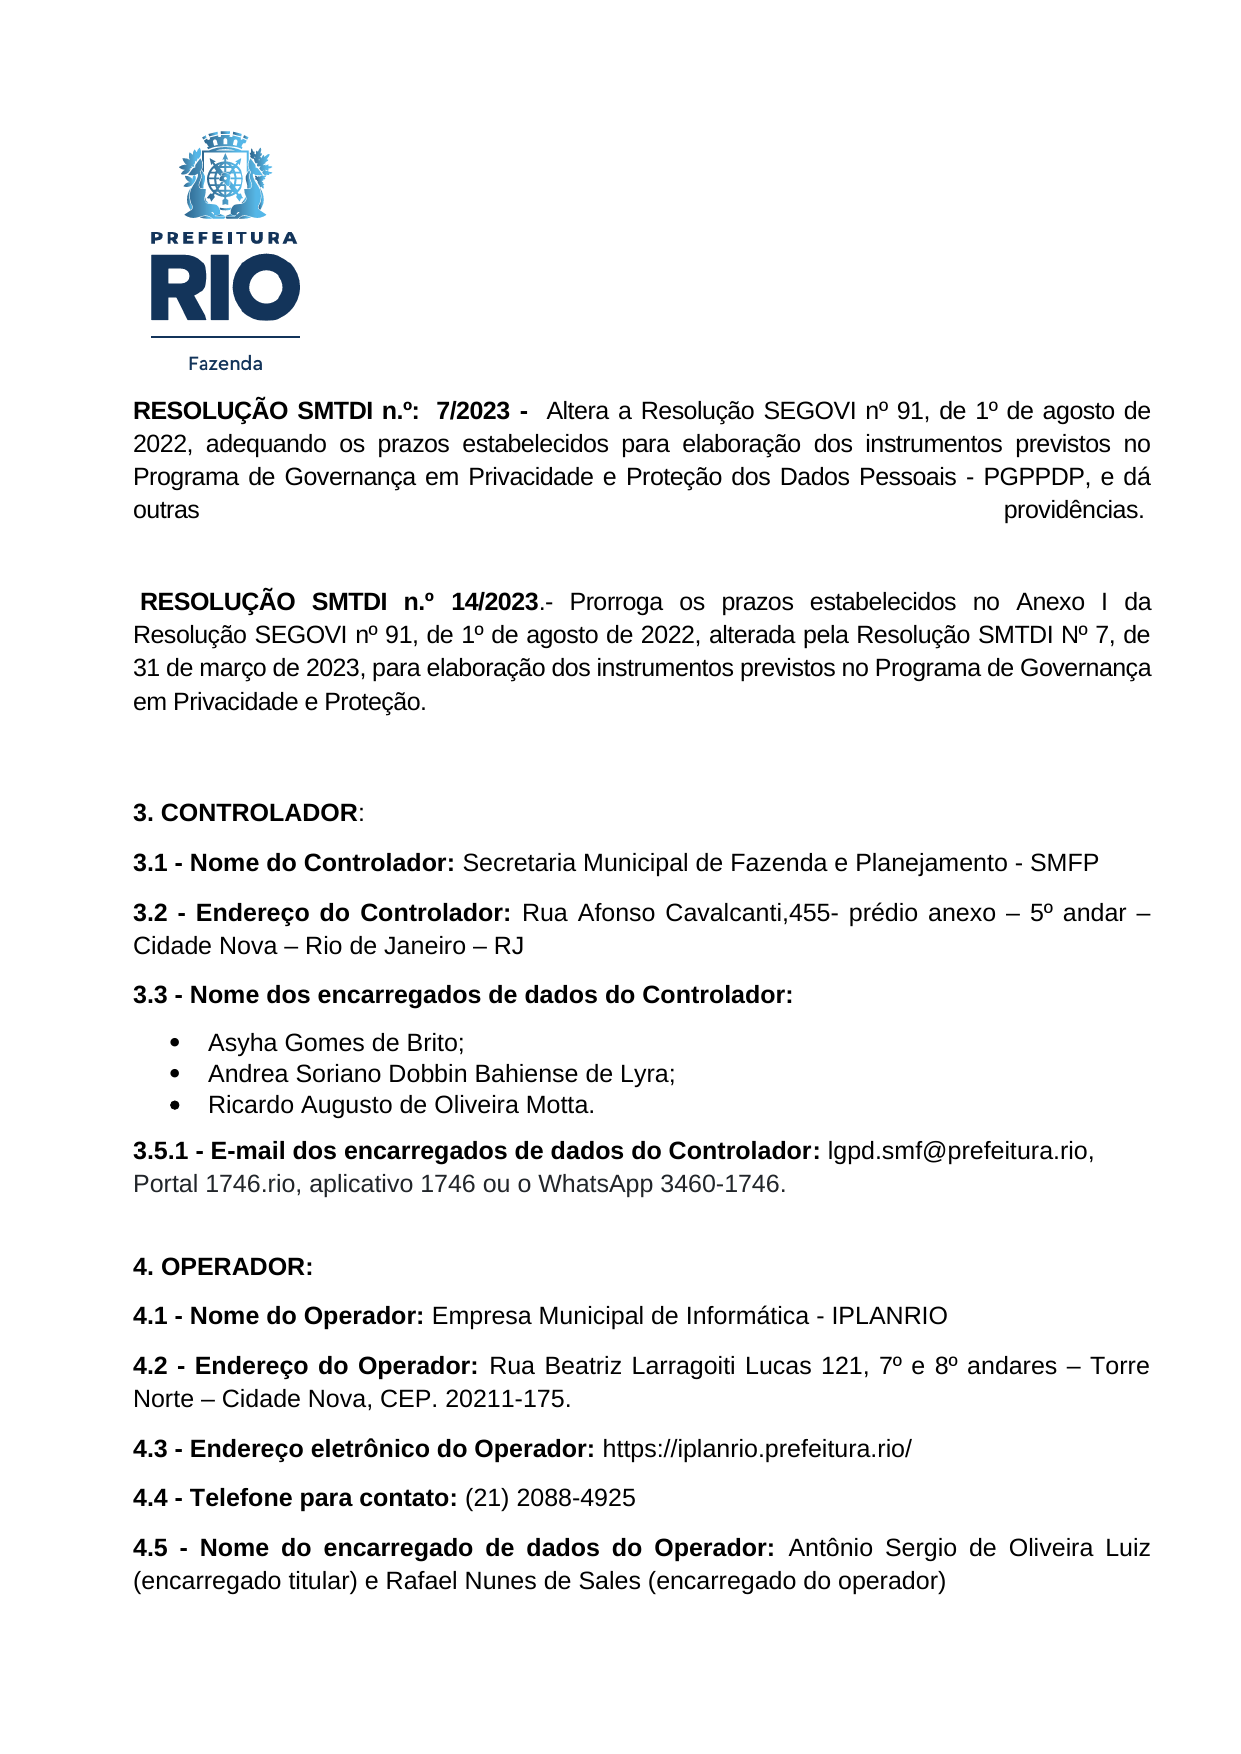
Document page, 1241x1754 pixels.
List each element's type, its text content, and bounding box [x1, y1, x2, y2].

text RESOLUÇÃO SMTDI n.º 14/2023.- Prorroga os prazos estabelecidos no Anexo I da Resolução SEGOVI nº 91, de 1º de agosto de 2022, alterada pela Resolução SMTDI Nº 7, de 31 de março de 2023, para elaboração dos instrumentos previstos no Programa de Governança em Privacidade e Proteção. [133, 587, 1152, 715]
text 4. OPERADOR: [133, 1252, 1152, 1280]
list Andrea Soriano Dobbin Bahiense de Lyra; [170, 1059, 1152, 1088]
text 4.1 - Nome do Operador: Empresa Municipal de Informática - IPLANRIO [133, 1301, 1152, 1330]
text 4.4 - Telefone para contato: (21) 2088-4925 [133, 1483, 1152, 1512]
text 4.3 - Endereço eletrônico do Operador: https://iplanrio.prefeitura.rio/ [133, 1434, 1152, 1462]
text 3. CONTROLADOR: [133, 798, 1152, 827]
text RESOLUÇÃO SMTDI n.º: 7/2023 - Altera a Resolução SEGOVI nº 91, de 1º de agosto de 2022, adequando os prazos estabelecidos para elaboração dos instrumentos previstos no Programa de Governança em Privacidade e Proteção dos Dados Pessoais - PGPPDP, e dá outras providências. [133, 396, 1152, 554]
text 3.1 - Nome do Controlador: Secretaria Municipal de Fazenda e Planejamento - SMFP [133, 848, 1152, 877]
list Ricardo Augusto de Oliveira Motta. [170, 1090, 1152, 1119]
text 4.2 - Endereço do Operador: Rua Beatriz Larragoiti Lucas 121, 7º e 8º andares – Torre Norte – Cidade Nova, CEP. 20211-175. [133, 1351, 1152, 1413]
picture [132, 118, 315, 378]
text 3.5.1 - E-mail dos encarregados de dados do Controlador: lgpd.smf@prefeitura.rio, Portal 1746.rio, aplicativo 1746 ou o WhatsApp 3460-1746. [133, 1136, 1152, 1198]
list Asyha Gomes de Brito; [170, 1028, 1152, 1057]
text 4.5 - Nome do encarregado de dados do Operador: Antônio Sergio de Oliveira Luiz (encarregado titular) e Rafael Nunes de Sales (encarregado do operador) [133, 1533, 1152, 1595]
text 3.2 - Endereço do Controlador: Rua Afonso Cavalcanti,455- prédio anexo – 5º andar – Cidade Nova – Rio de Janeiro – RJ [133, 898, 1152, 959]
text 3.3 - Nome dos encarregados de dados do Controlador: [133, 980, 1152, 1009]
